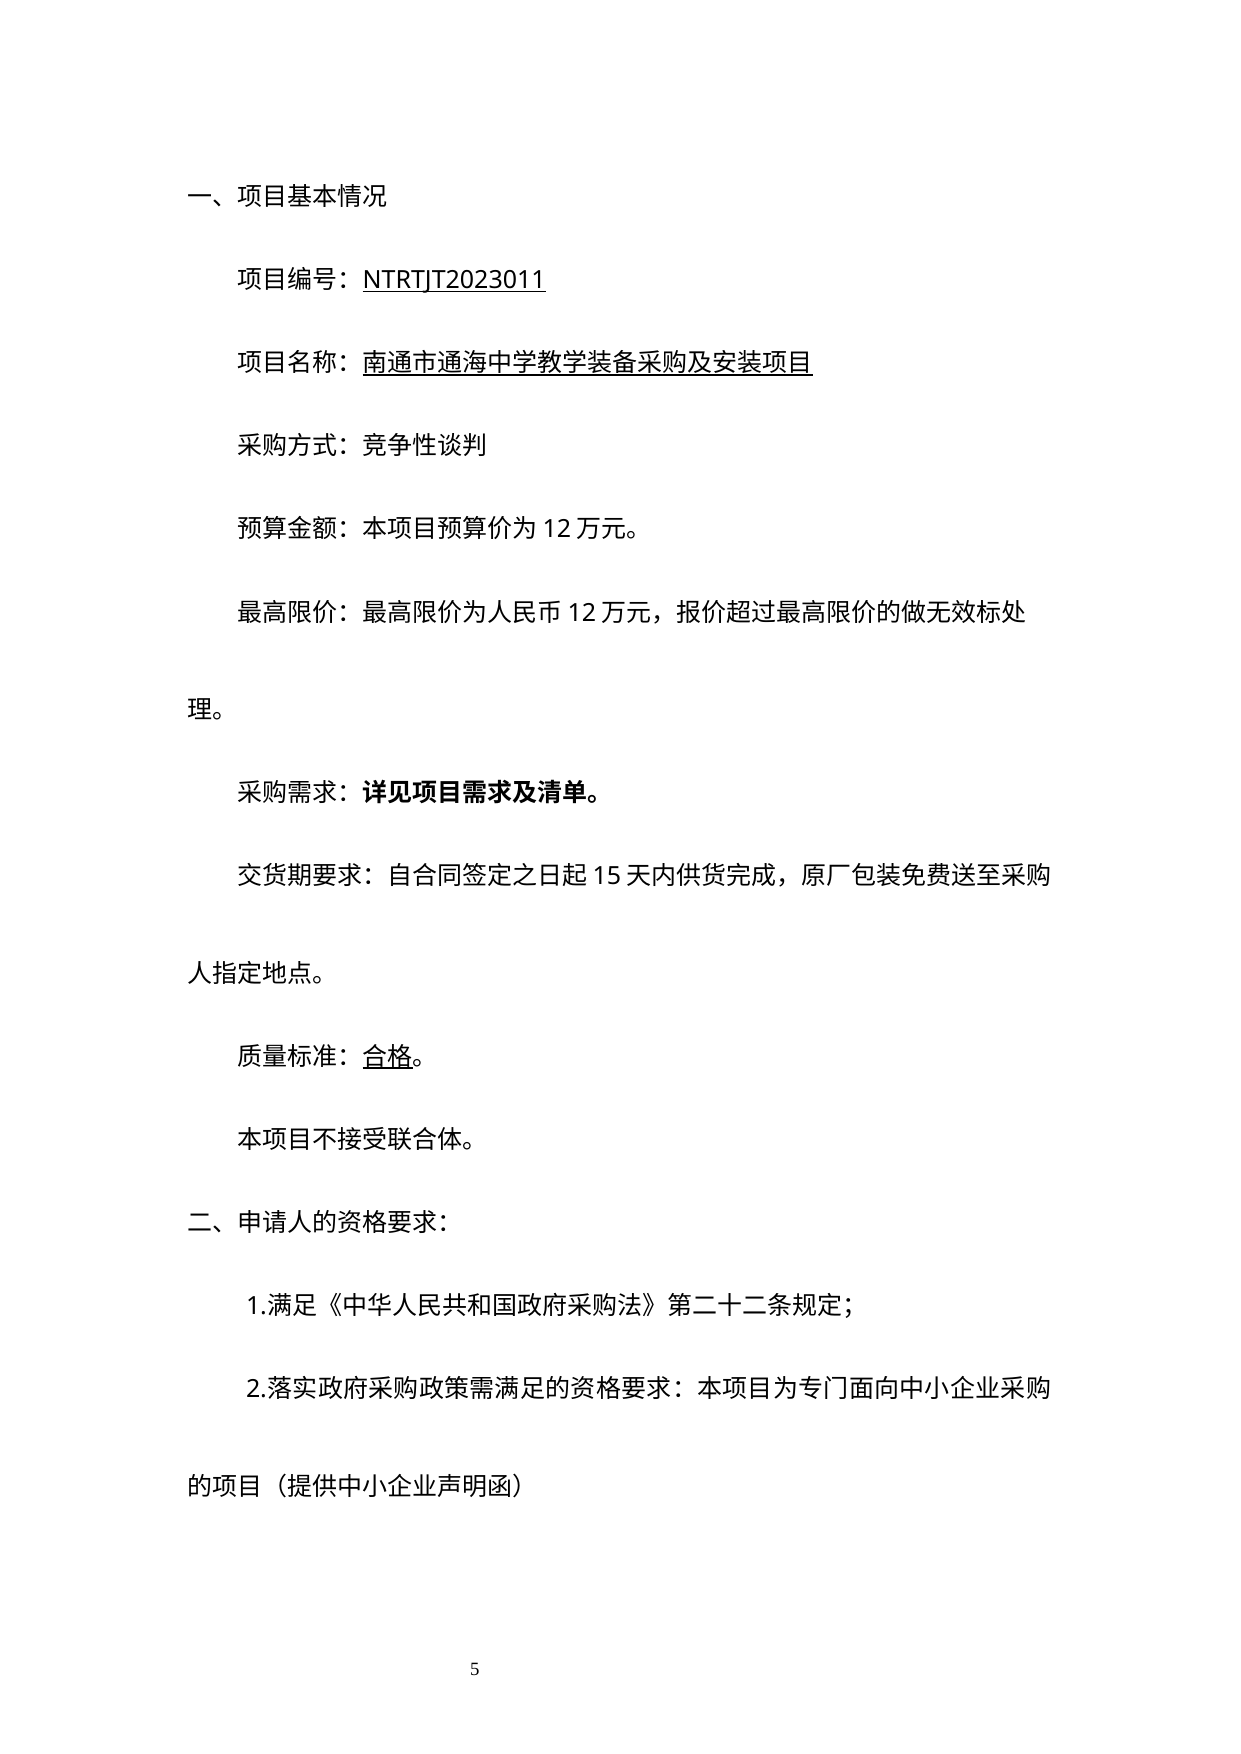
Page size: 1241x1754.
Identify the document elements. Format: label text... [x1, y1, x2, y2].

text 采购方式：竞争性谈判 [187, 411, 1053, 476]
subtitle 二、申请人的资格要求： [187, 1188, 1053, 1253]
text 交货期要求：自合同签定之日起15天内供货完成，原厂包装免费送至采购人指定地点。 [187, 841, 1053, 1004]
text 项目编号：NTRTJT2023011 [187, 245, 1053, 310]
text 项目名称：南通市通海中学教学装备采购及安装项目 [187, 328, 1053, 393]
text 最高限价：最高限价为人民币12万元，报价超过最高限价的做无效标处理。 [187, 578, 1053, 740]
subtitle 一、项目基本情况 [187, 162, 1053, 227]
text 本项目不接受联合体。 [187, 1105, 1053, 1170]
text 2.落实政府采购政策需满足的资格要求：本项目为专门面向中小企业采购的项目（提供中小企业声明函） [187, 1354, 1053, 1517]
text 质量标准：合格。 [187, 1022, 1053, 1087]
text 采购需求：详见项目需求及清单。 [187, 758, 1053, 823]
text 1.满足《中华人民共和国政府采购法》第二十二条规定； [187, 1271, 1053, 1336]
text 预算金额：本项目预算价为12万元。 [187, 494, 1053, 559]
